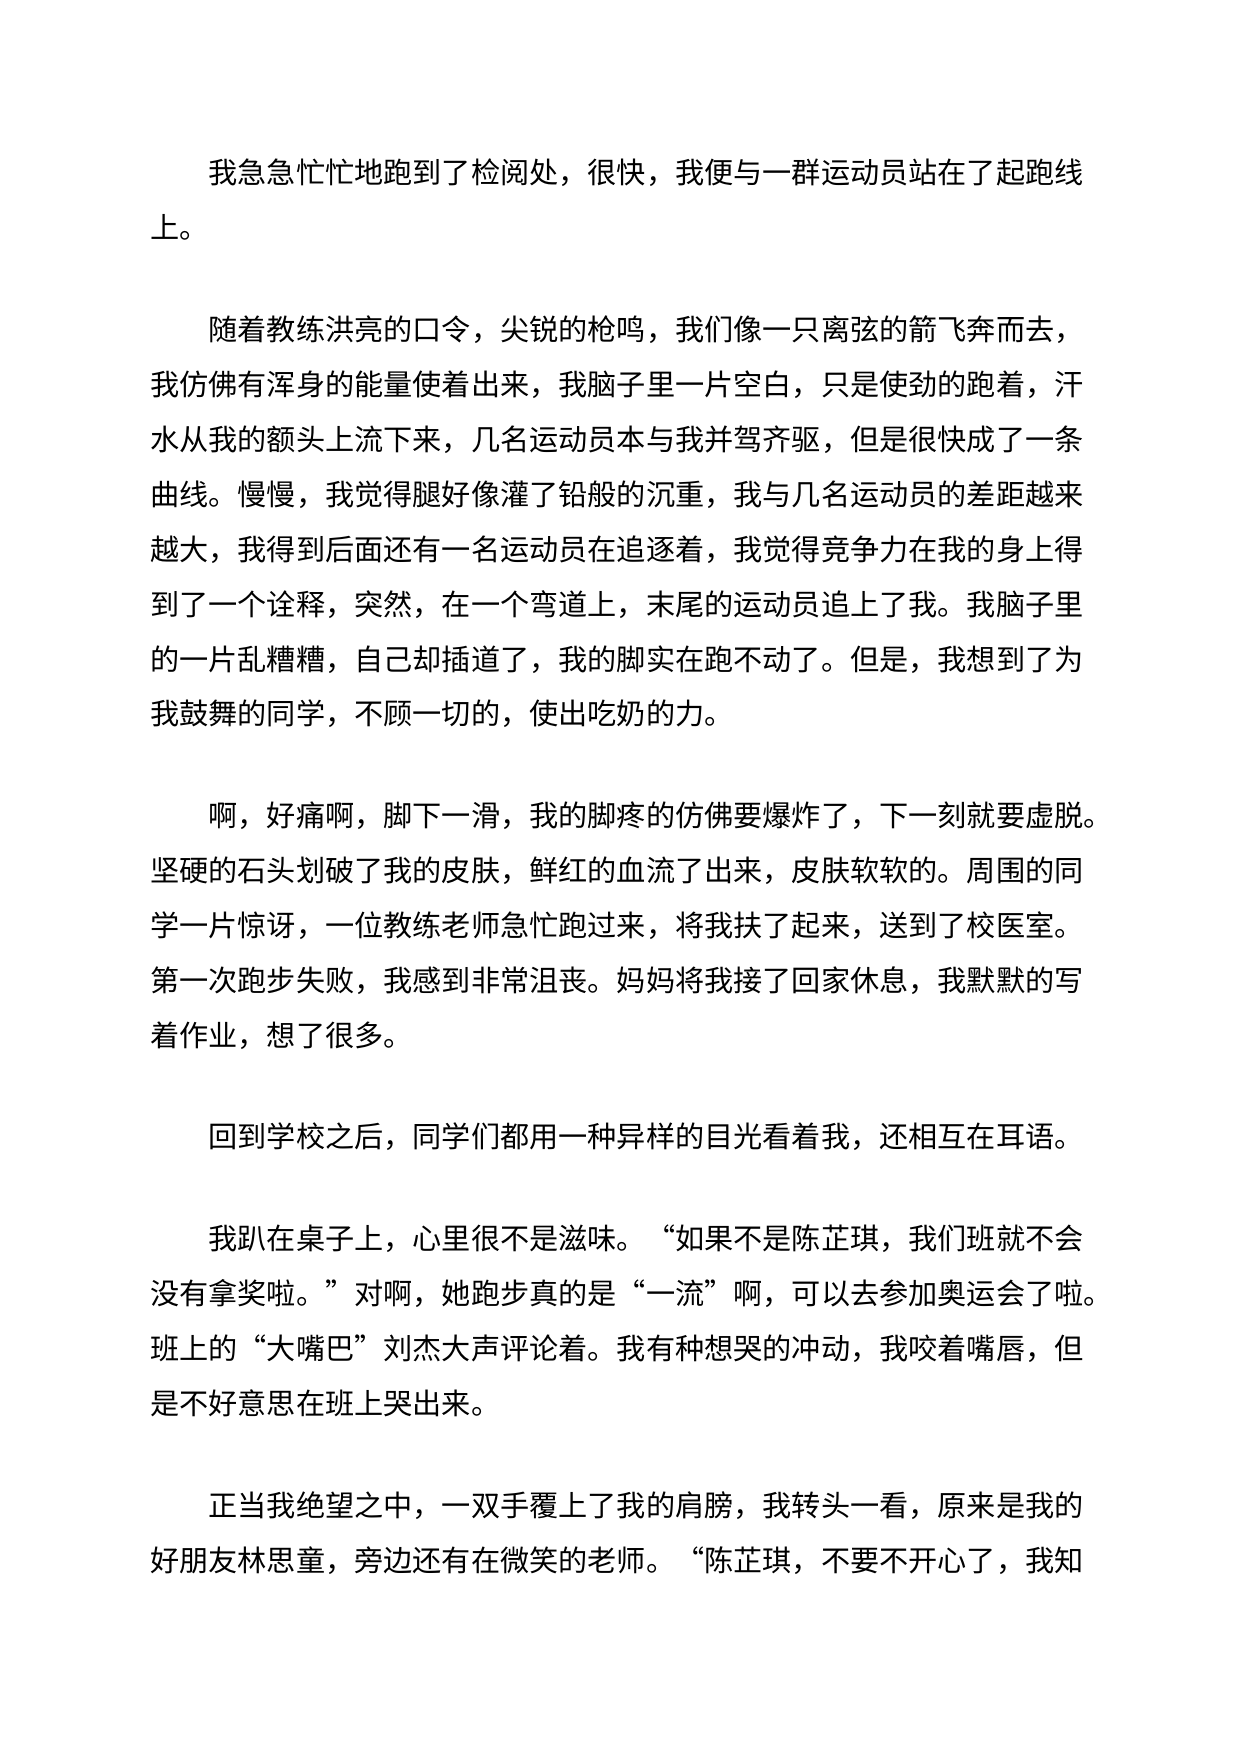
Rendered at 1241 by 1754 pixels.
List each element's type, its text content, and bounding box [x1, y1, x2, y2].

text 我急急忙忙地跑到了检阅处，很快，我便与一群运动员站在了起跑线上。 [150, 150, 1090, 247]
text 回到学校之后，同学们都用一种异样的目光看着我，还相互在耳语。 [150, 1114, 1090, 1156]
text 我趴在桌子上，心里很不是滋味。“如果不是陈芷琪，我们班就不会没有拿奖啦。”对啊，她跑步真的是“一流”啊，可以去参加奥运会了啦。班上的“大嘴巴”刘杰大声评论着。我有种想哭的冲动，我咬着嘴唇，但是不好意思在班上哭出来。 [150, 1216, 1090, 1423]
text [150, 1482, 1090, 1579]
text 啊，好痛啊，脚下一滑，我的脚疼的仿佛要爆炸了，下一刻就要虚脱。坚硬的石头划破了我的皮肤，鲜红的血流了出来，皮肤软软的。周围的同学一片惊讶，一位教练老师急忙跑过来，将我扶了起来，送到了校医室。第一次跑步失败，我感到非常沮丧。妈妈将我接了回家休息，我默默的写着作业，想了很多。 [150, 793, 1090, 1054]
text 随着教练洪亮的口令，尖锐的枪鸣，我们像一只离弦的箭飞奔而去，我仿佛有浑身的能量使着出来，我脑子里一片空白，只是使劲的跑着，汗水从我的额头上流下来，几名运动员本与我并驾齐驱，但是很快成了一条曲线。慢慢，我觉得腿好像灌了铅般的沉重，我与几名运动员的差距越来越大，我得到后面还有一名运动员在追逐着，我觉得竞争力在我的身上得到了一个诠释，突然，在一个弯道上，末尾的运动员追上了我。我脑子里的一片乱糟糟，自己却插道了，我的脚实在跑不动了。但是，我想到了为我鼓舞的同学，不顾一切的，使出吃奶的力。 [150, 307, 1090, 733]
